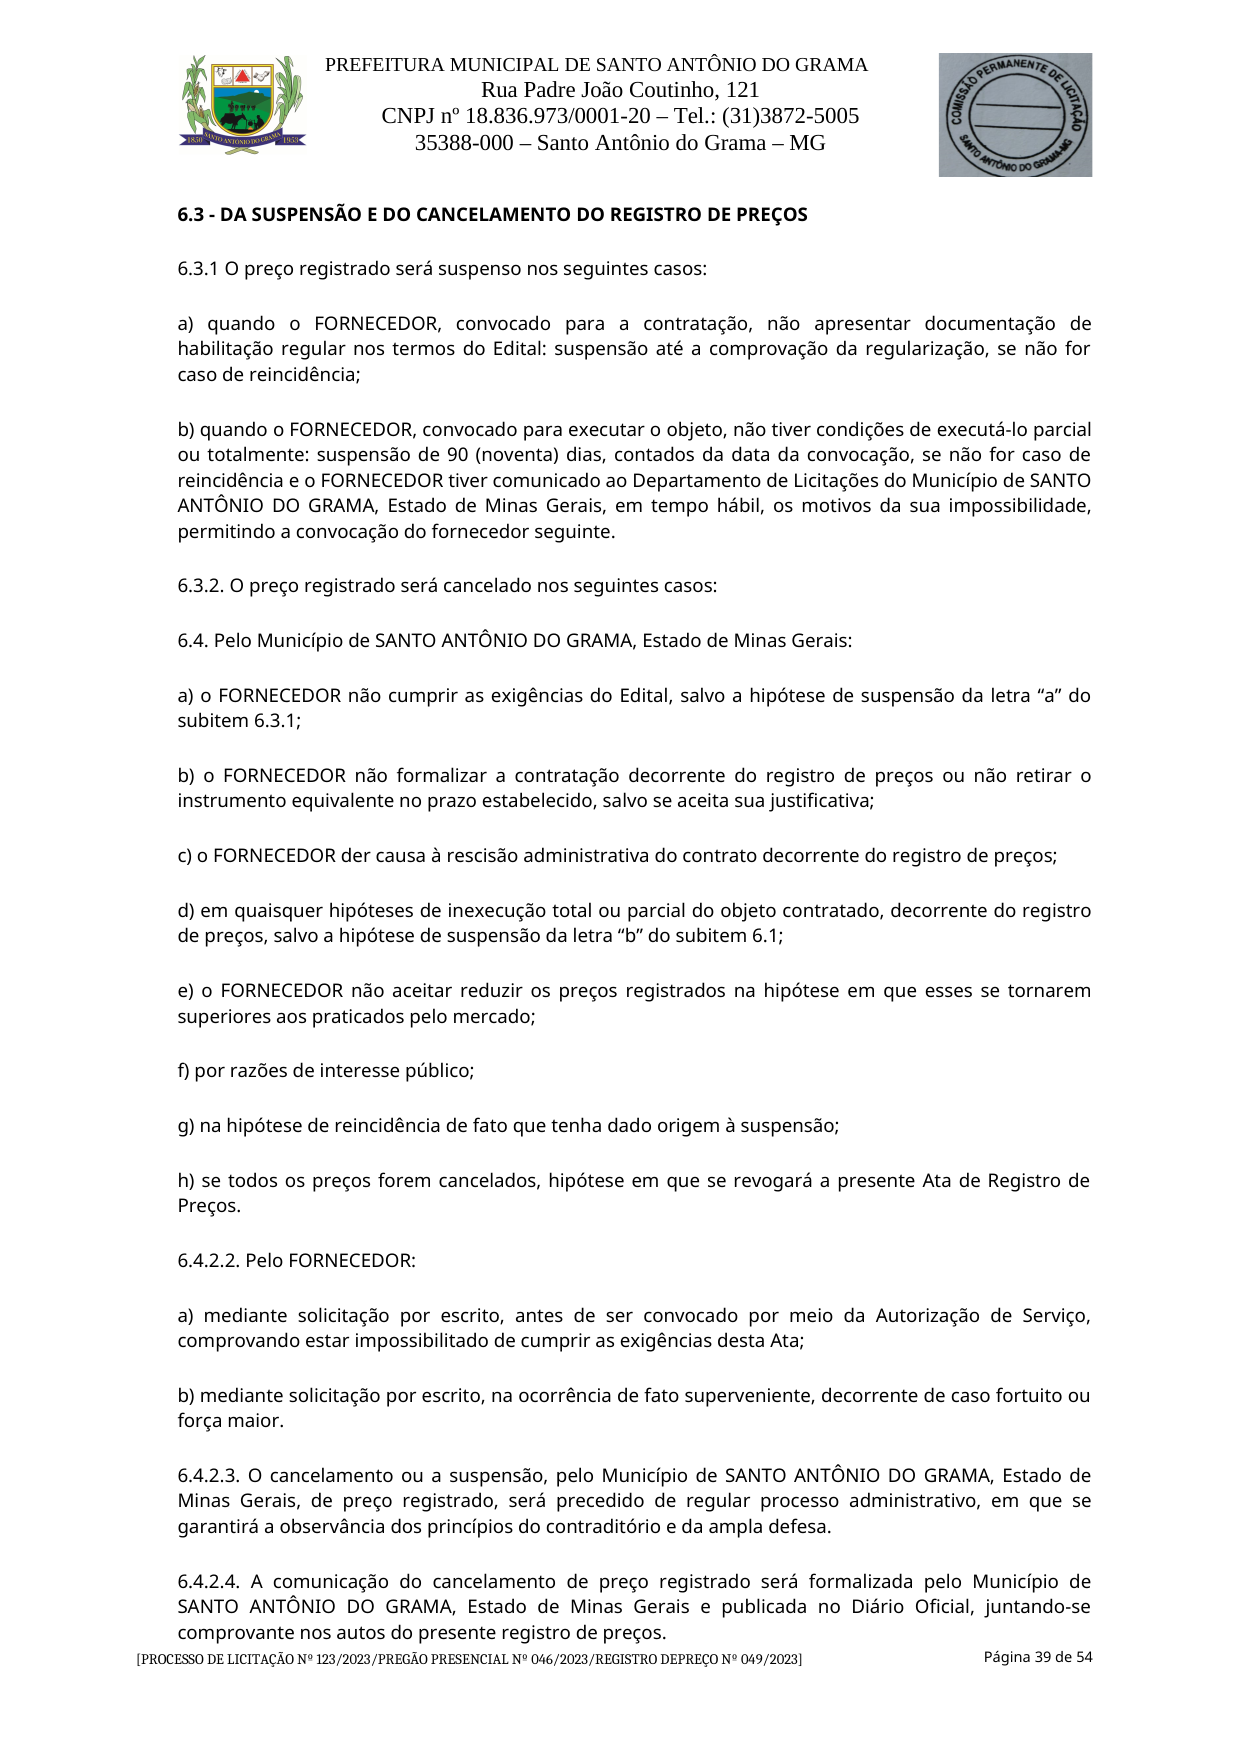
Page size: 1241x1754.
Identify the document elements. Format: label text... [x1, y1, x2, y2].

text 6.3 - DA SUSPENSÃO E DO CANCELAMENTO DO REGISTRO DE PREÇOS [177, 201, 1092, 226]
text d) em quaisquer hipóteses de inexecução total ou parcial do objeto contratado, decorrente do registro de preços, salvo a hipótese de suspensão da letra “b” do subitem 6.1; [177, 897, 1092, 948]
text 6.4. Pelo Município de SANTO ANTÔNIO DO GRAMA, Estado de Minas Gerais: [177, 627, 1092, 653]
text a) quando o FORNECEDOR, convocado para a contratação, não apresentar documentação de habilitação regular nos termos do Edital: suspensão até a comprovação da regularização, se não for caso de reincidência; [177, 310, 1092, 387]
picture [178, 55, 307, 155]
text 6.4.2.4. A comunicação do cancelamento de preço registrado será formalizada pelo Município de SANTO ANTÔNIO DO GRAMA, Estado de Minas Gerais e publicada no Diário Oficial, juntando-se comprovante nos autos do presente registro de preços. [177, 1568, 1092, 1644]
text f) por razões de interesse público; [177, 1058, 1092, 1083]
picture [938, 53, 1093, 177]
text 6.3.1 O preço registrado será suspenso nos seguintes casos: [177, 256, 1092, 281]
text 6.4.2.2. Pelo FORNECEDOR: [177, 1247, 1092, 1273]
text a) o FORNECEDOR não cumprir as exigências do Edital, salvo a hipótese de suspensão da letra “a” do subitem 6.3.1; [177, 682, 1092, 733]
text b) mediante solicitação por escrito, na ocorrência de fato superveniente, decorrente de caso fortuito ou força maior. [177, 1382, 1092, 1433]
text 6.3.2. O preço registrado será cancelado nos seguintes casos: [177, 573, 1092, 598]
text e) o FORNECEDOR não aceitar reduzir os preços registrados na hipótese em que esses se tornarem superiores aos praticados pelo mercado; [177, 977, 1092, 1028]
text b) quando o FORNECEDOR, convocado para executar o objeto, não tiver condições de executá-lo parcial ou totalmente: suspensão de 90 (noventa) dias, contados da data da convocação, se não for caso de reincidência e o FORNECEDOR tiver comunicado ao Departamento de Licitações do Município de SANTO ANTÔNIO DO GRAMA, Estado de Minas Gerais, em tempo hábil, os motivos da sua impossibilidade, permitindo a convocação do fornecedor seguinte. [177, 416, 1092, 543]
text g) na hipótese de reincidência de fato que tenha dado origem à suspensão; [177, 1112, 1092, 1138]
text b) o FORNECEDOR não formalizar a contratação decorrente do registro de preços ou não retirar o instrumento equivalente no prazo estabelecido, salvo se aceita sua justificativa; [177, 762, 1092, 813]
text a) mediante solicitação por escrito, antes de ser convocado por meio da Autorização de Serviço, comprovando estar impossibilitado de cumprir as exigências desta Ata; [177, 1302, 1092, 1353]
text 6.4.2.3. O cancelamento ou a suspensão, pelo Município de SANTO ANTÔNIO DO GRAMA, Estado de Minas Gerais, de preço registrado, será precedido de regular processo administrativo, em que se garantirá a observância dos princípios do contraditório e da ampla defesa. [177, 1462, 1092, 1539]
text c) o FORNECEDOR der causa à rescisão administrativa do contrato decorrente do registro de preços; [177, 842, 1092, 868]
text h) se todos os preços forem cancelados, hipótese em que se revogará a presente Ata de Registro de Preços. [177, 1167, 1092, 1218]
